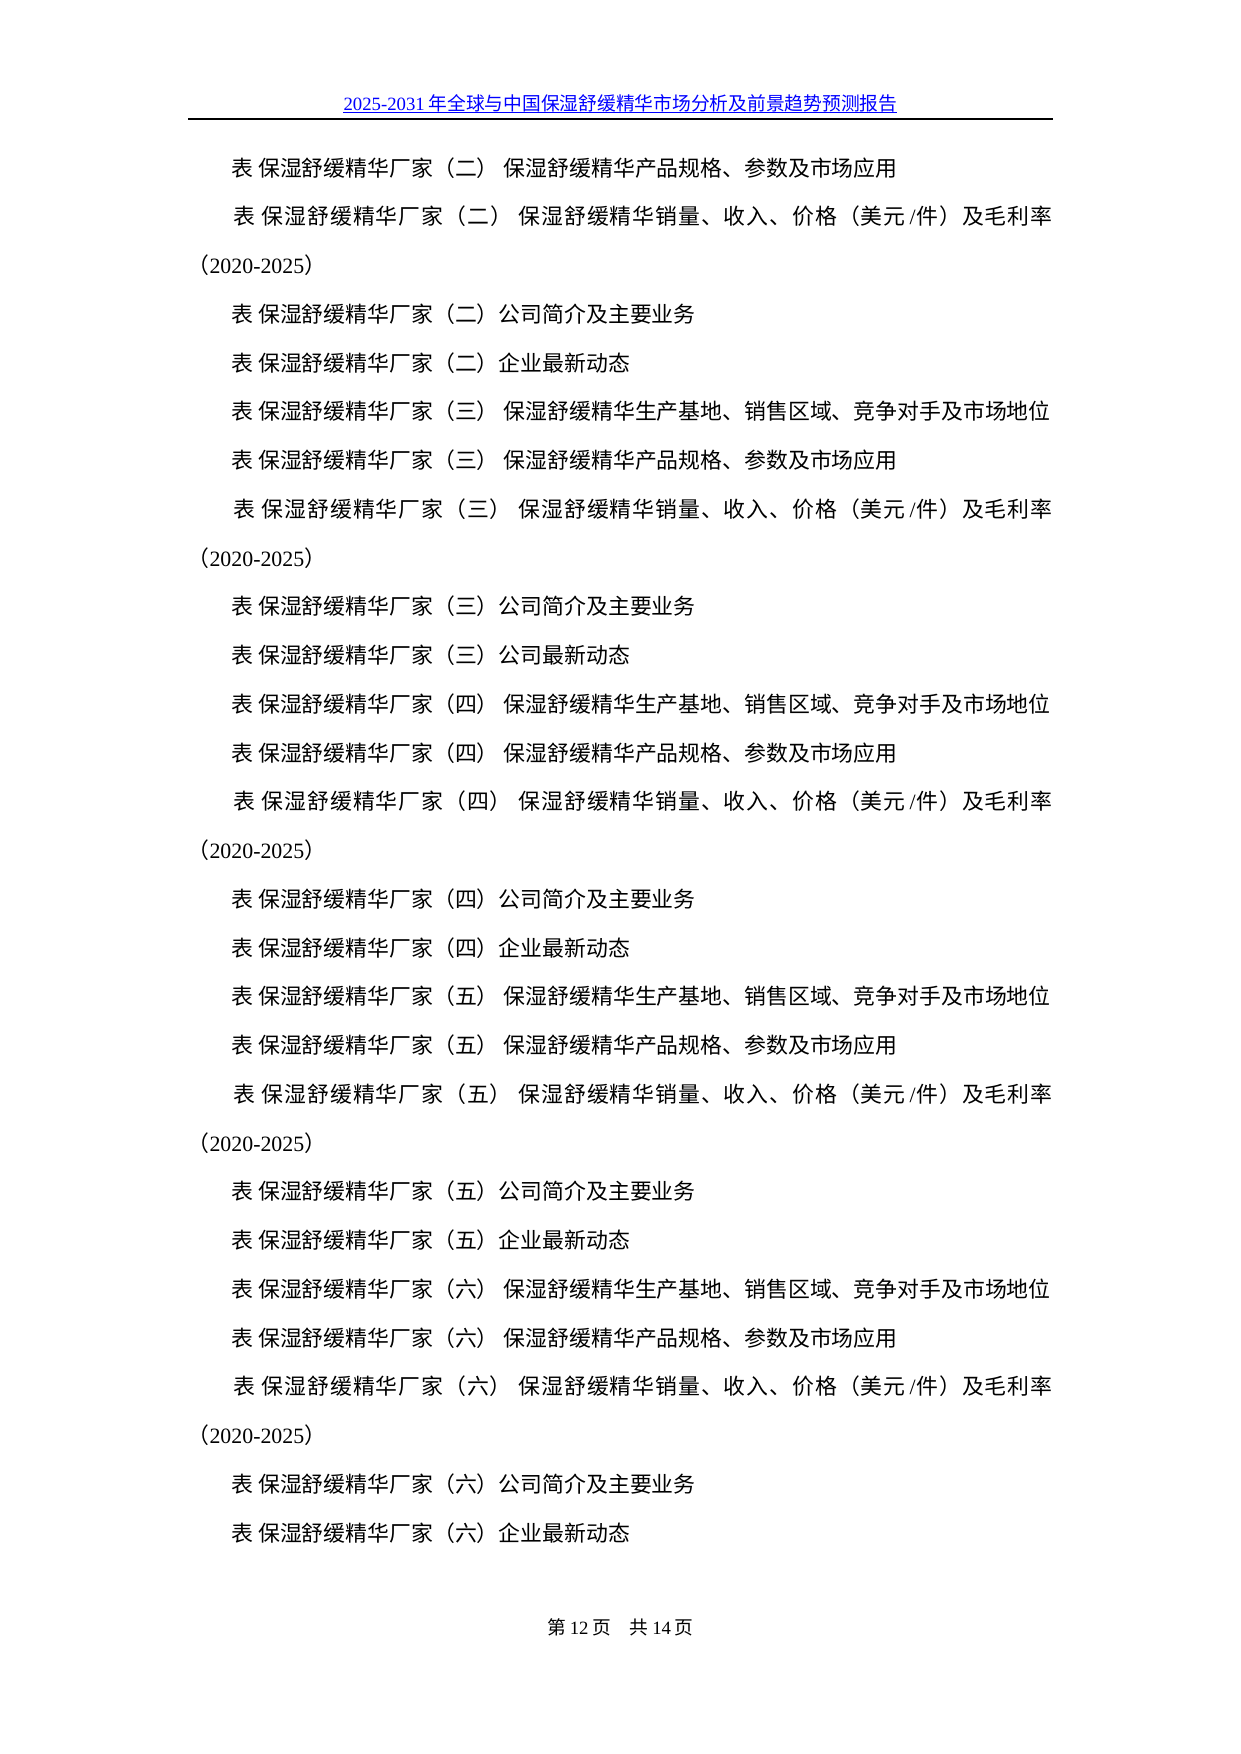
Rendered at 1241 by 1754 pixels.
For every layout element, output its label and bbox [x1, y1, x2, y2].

text [187, 150, 1053, 1548]
